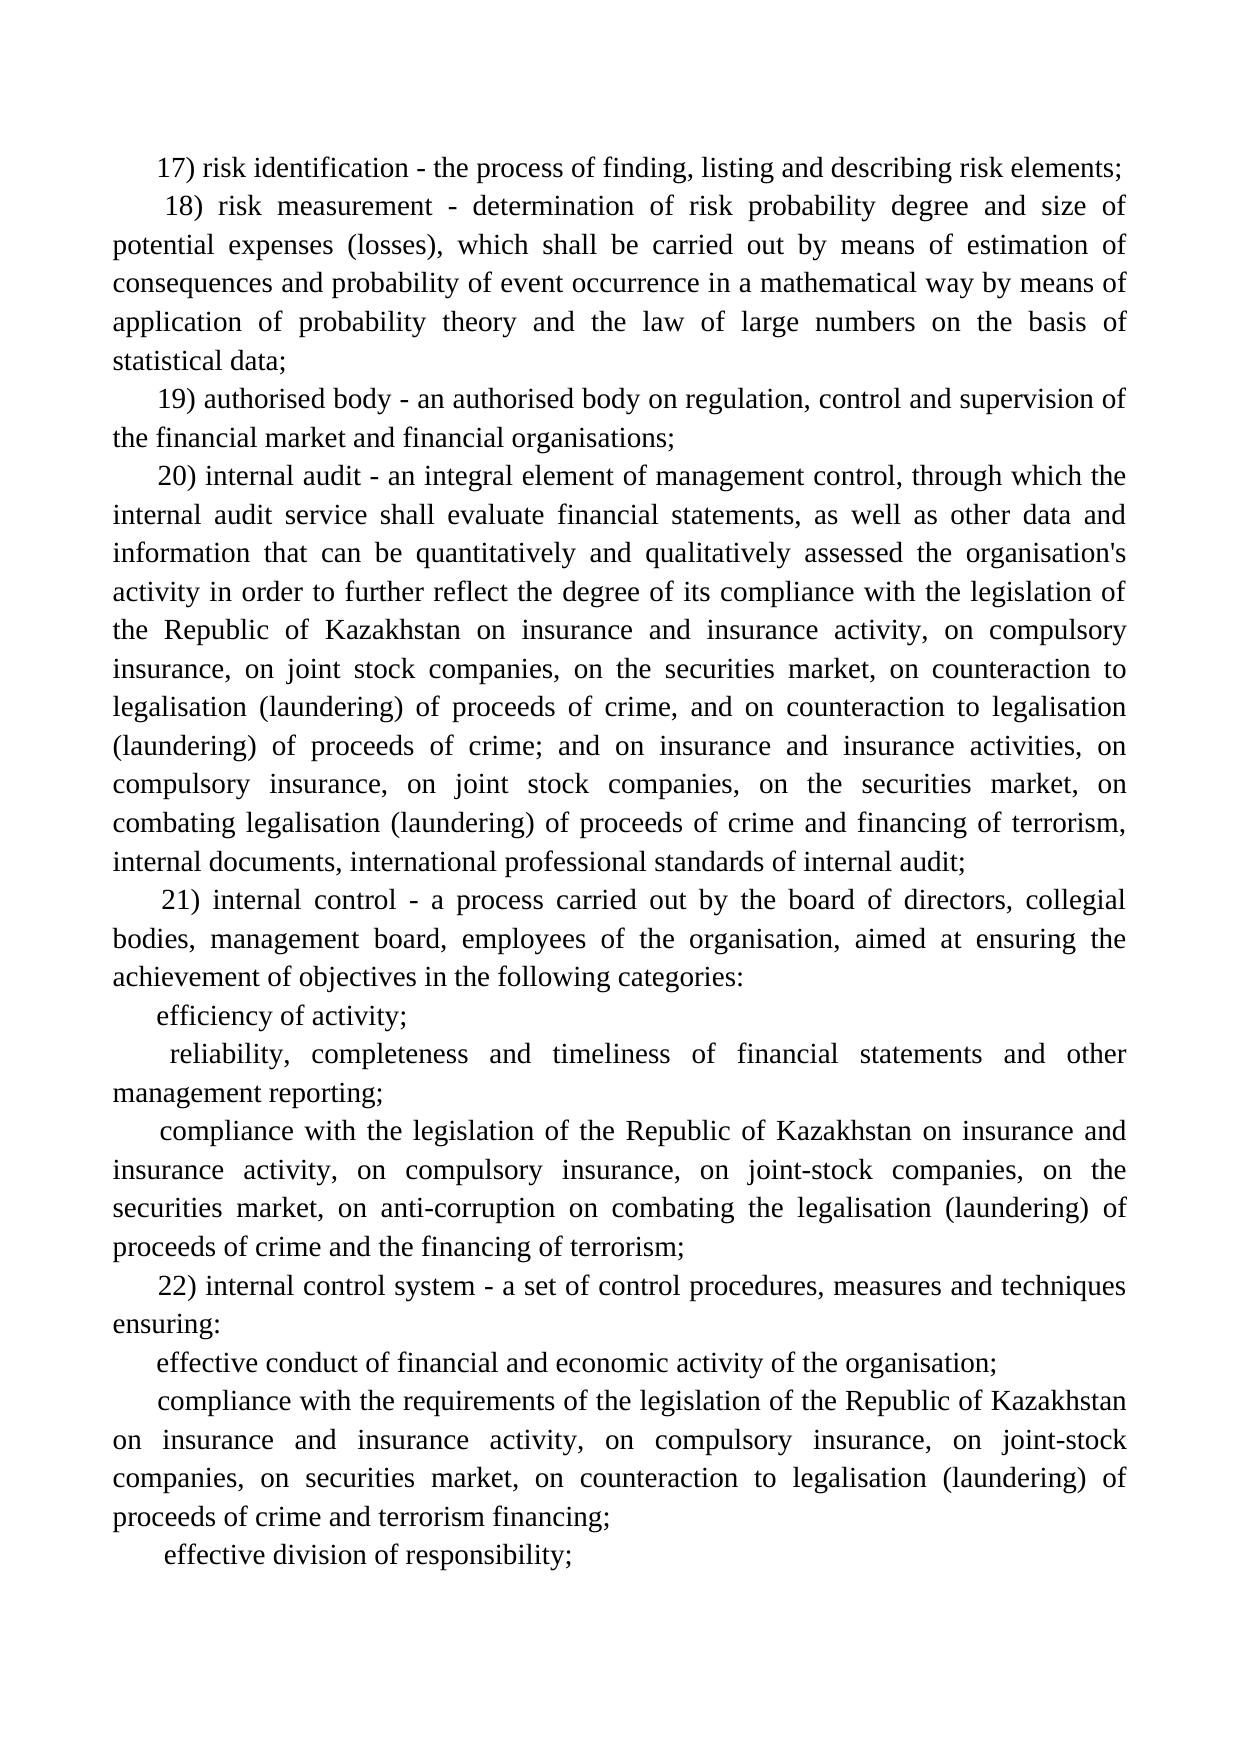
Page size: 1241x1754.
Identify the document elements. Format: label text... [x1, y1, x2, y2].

text compliance with the legislation of the Republic of Kazakhstan on insurance and insurance activity, on compulsory insurance, on joint-stock companies, on the securities market, on anti-corruption on combating the legalisation (laundering) of proceeds of crime and the financing of terrorism; [112, 1113, 1128, 1263]
text compliance with the requirements of the legislation of the Republic of Kazakhstan on insurance and insurance activity, on compulsory insurance, on joint-stock companies, on securities market, on counteraction to legalisation (laundering) of proceeds of crime and terrorism financing; [112, 1383, 1128, 1532]
text 17) risk identification - the process of finding, listing and describing risk elements; [112, 150, 1128, 183]
text effective division of responsibility; [112, 1537, 1128, 1571]
text 19) authorised body - an authorised body on regulation, control and supervision of the financial market and financial organisations; [112, 381, 1128, 453]
text reliability, completeness and timeliness of financial statements and other management reporting; [112, 1036, 1128, 1108]
text 21) internal control - a process carried out by the board of directors, collegial bodies, management board, employees of the organisation, aimed at ensuring the achievement of objectives in the following categories: [112, 882, 1128, 993]
text 22) internal control system - a set of control procedures, measures and techniques ensuring: [112, 1268, 1128, 1340]
text effective conduct of financial and economic activity of the organisation; [112, 1345, 1128, 1378]
text efficiency of activity; [112, 998, 1128, 1031]
text 18) risk measurement - determination of risk probability degree and size of potential expenses (losses), which shall be carried out by means of estimation of consequences and probability of event occurrence in a mathematical way by means of application of probability theory and the law of large numbers on the basis of statistical data; [112, 188, 1128, 376]
text 20) internal audit - an integral element of management control, through which the internal audit service shall evaluate financial statements, as well as other data and information that can be quantitatively and qualitatively assessed the organisation's activity in order to further reflect the degree of its compliance with the legislation of the Republic of Kazakhstan on insurance and insurance activity, on compulsory insurance, on joint stock companies, on the securities market, on counteraction to legalisation (laundering) of proceeds of crime, and on counteraction to legalisation (laundering) of proceeds of crime; and on insurance and insurance activities, on compulsory insurance, on joint stock companies, on the securities market, on combating legalisation (laundering) of proceeds of crime and financing of terrorism, internal documents, international professional standards of internal audit; [112, 458, 1128, 877]
